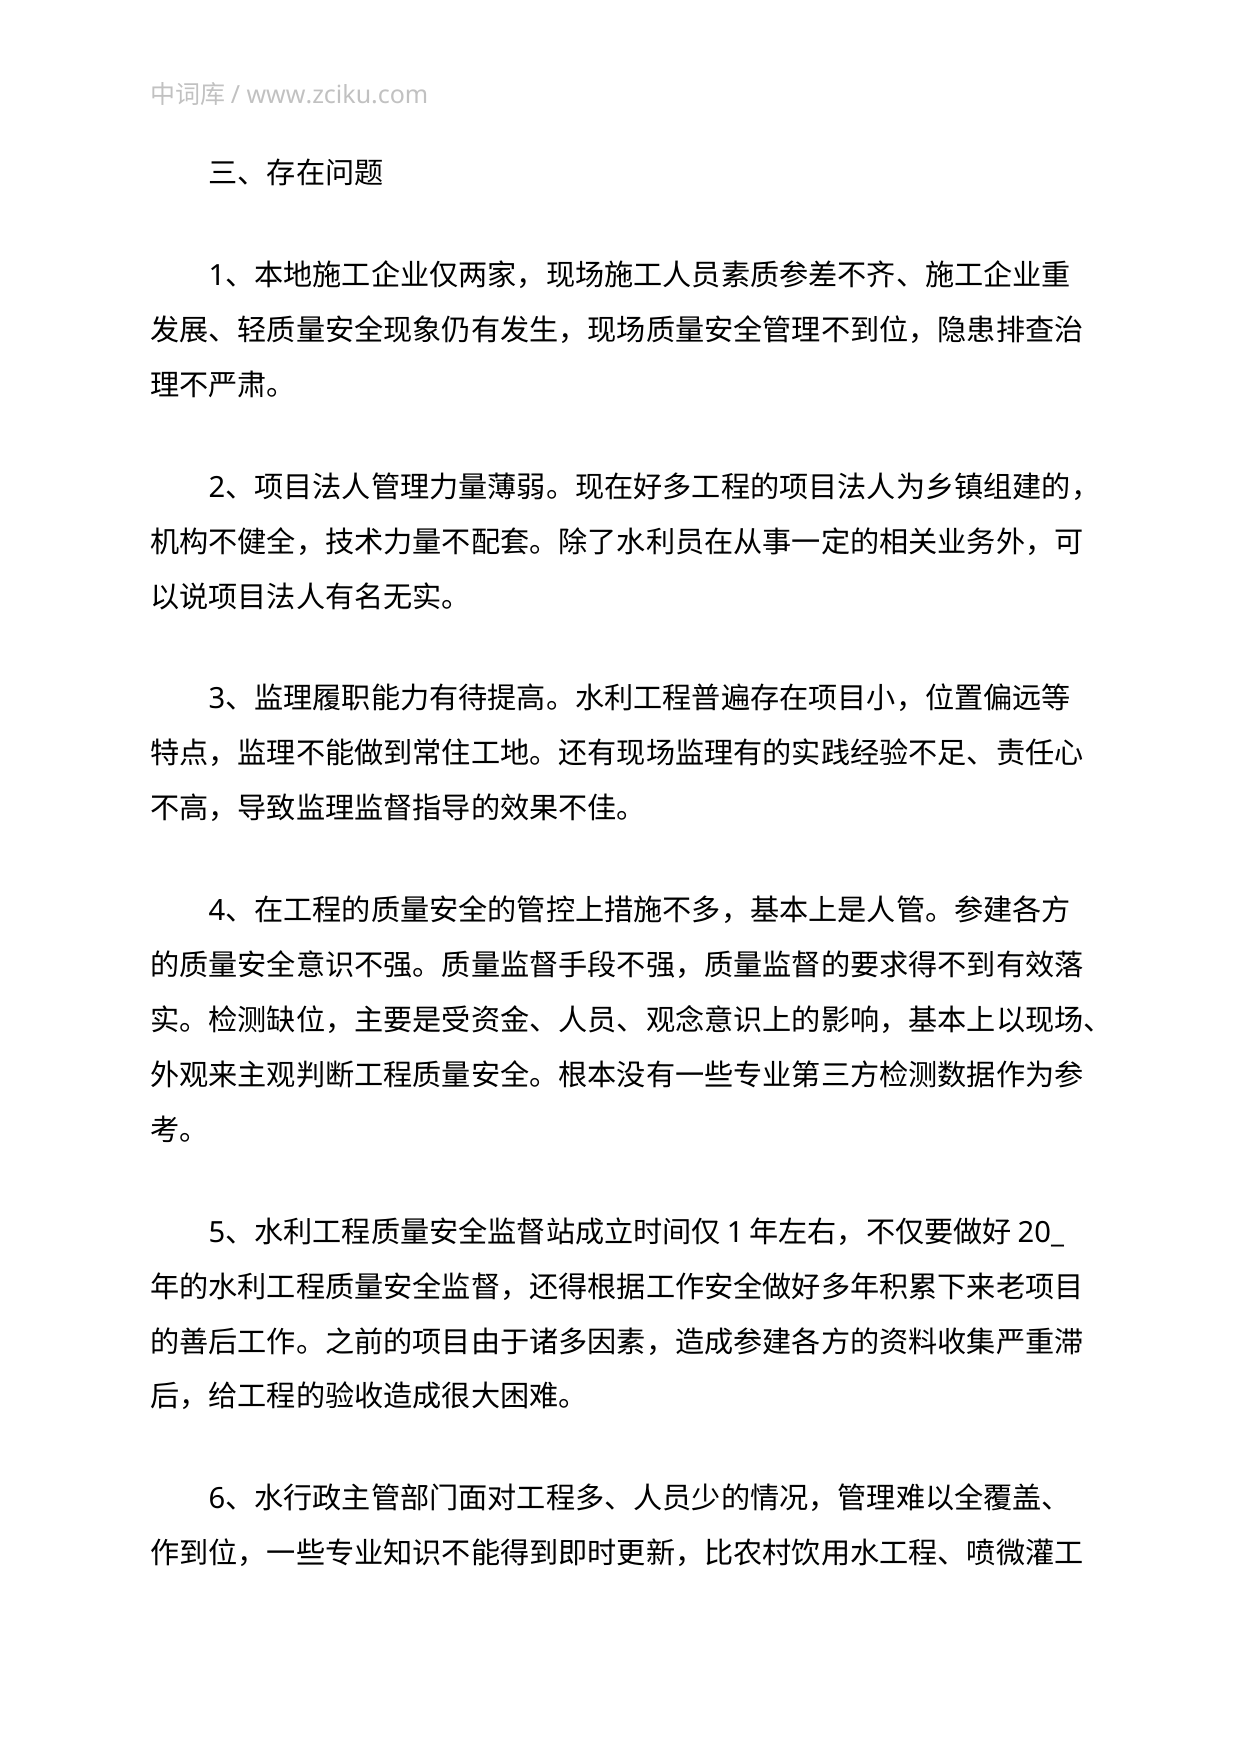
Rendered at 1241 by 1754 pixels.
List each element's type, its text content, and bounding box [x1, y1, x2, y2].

text 1、本地施工企业仅两家，现场施工人员素质参差不齐、施工企业重发展、轻质量安全现象仍有发生，现场质量安全管理不到位，隐患排查治理不严肃。 [150, 252, 1090, 404]
text 5、水利工程质量安全监督站成立时间仅1年左右，不仅要做好20_年的水利工程质量安全监督，还得根据工作安全做好多年积累下来老项目的善后工作。之前的项目由于诸多因素，造成参建各方的资料收集严重滞后，给工程的验收造成很大困难。 [150, 1208, 1090, 1415]
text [150, 1475, 1090, 1572]
text 4、在工程的质量安全的管控上措施不多，基本上是人管。参建各方的质量安全意识不强。质量监督手段不强，质量监督的要求得不到有效落实。检测缺位，主要是受资金、人员、观念意识上的影响，基本上以现场、外观来主观判断工程质量安全。根本没有一些专业第三方检测数据作为参考。 [150, 887, 1090, 1149]
text 三、存在问题 [150, 150, 1090, 192]
text 2、项目法人管理力量薄弱。现在好多工程的项目法人为乡镇组建的，机构不健全，技术力量不配套。除了水利员在从事一定的相关业务外，可以说项目法人有名无实。 [150, 463, 1090, 616]
text 3、监理履职能力有待提高。水利工程普遍存在项目小，位置偏远等特点，监理不能做到常住工地。还有现场监理有的实践经验不足、责任心不高，导致监理监督指导的效果不佳。 [150, 675, 1090, 827]
